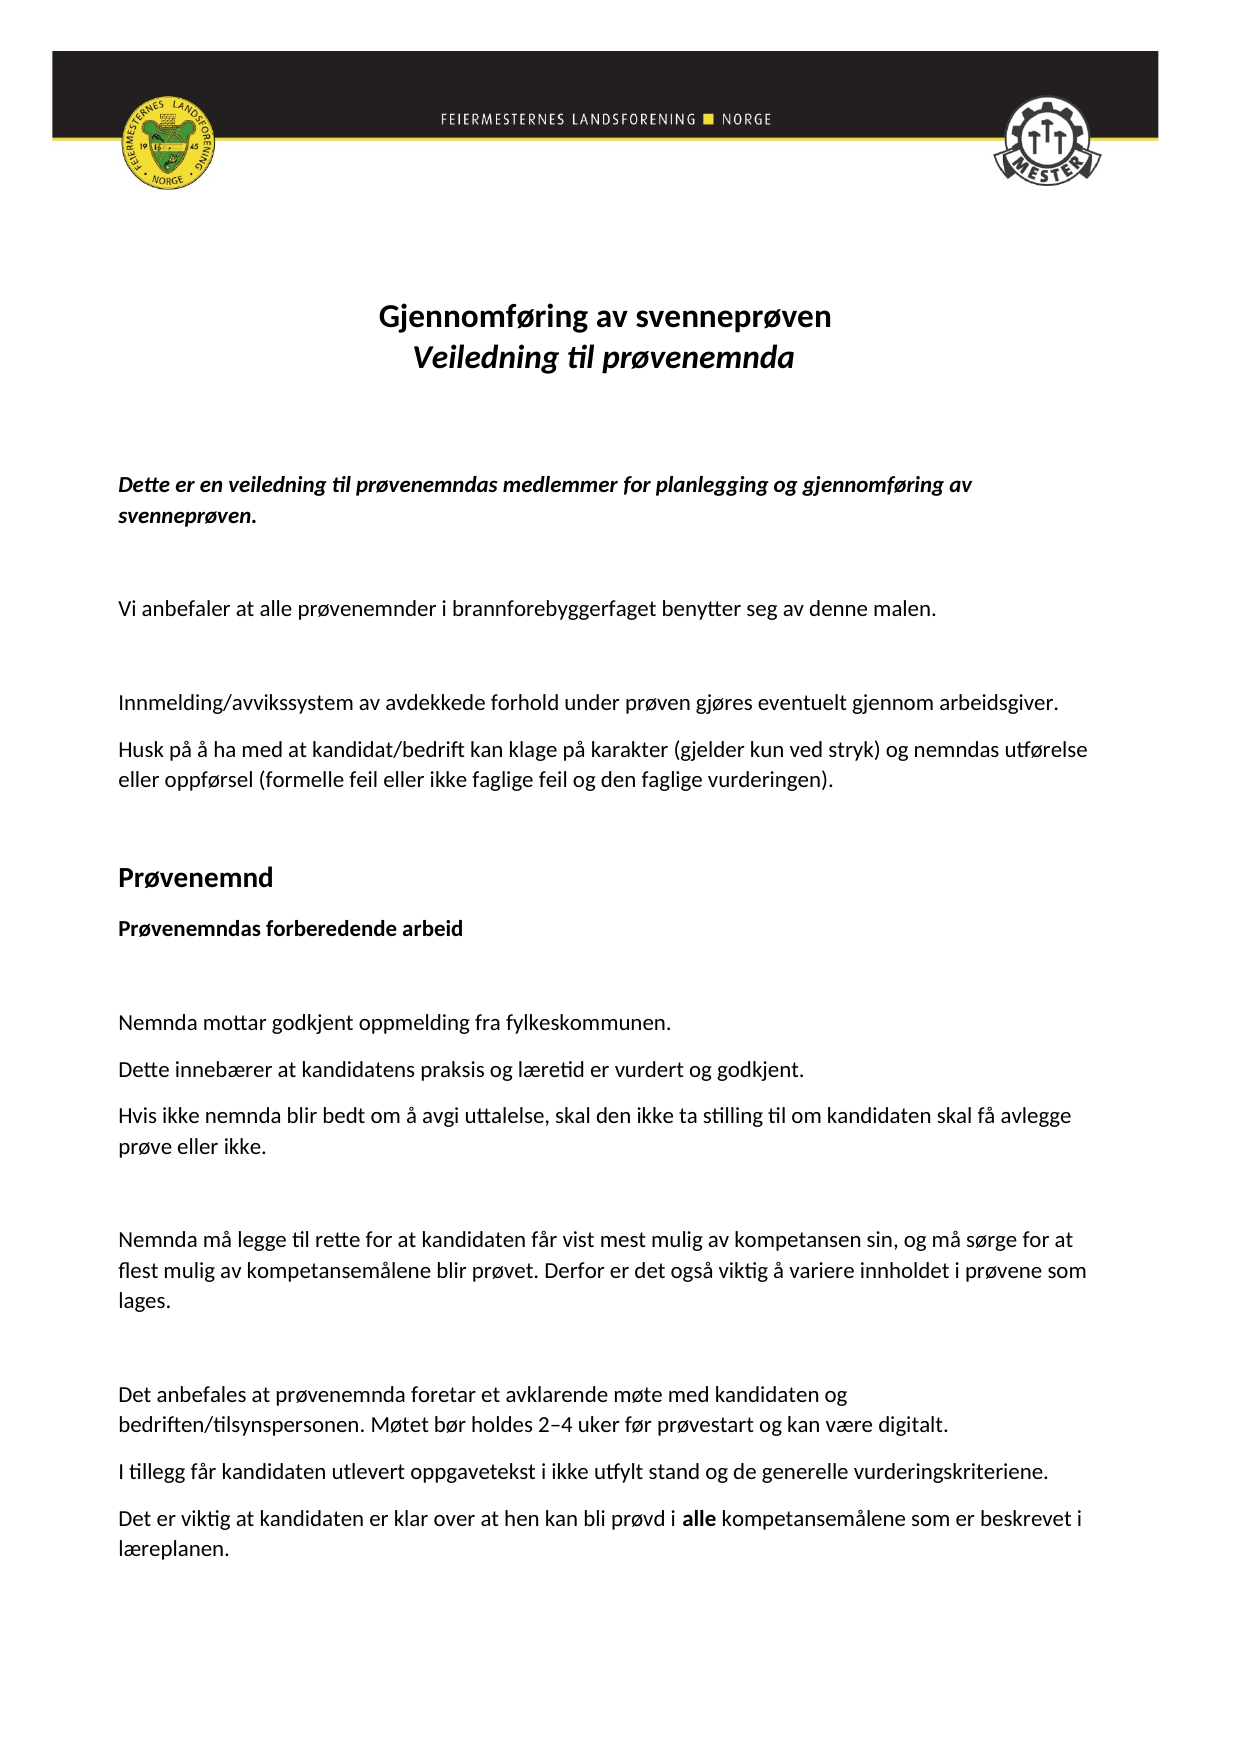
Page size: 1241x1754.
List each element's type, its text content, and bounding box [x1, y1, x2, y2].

text Husk på å ha med at kandidat/bedrift kan klage på karakter (gjelder kun ved stryk) og nemndas utførelse eller oppførsel (formelle feil eller ikke faglige feil og den faglige vurderingen). [118, 735, 1092, 793]
text Dette er en veiledning til prøvenemndas medlemmer for planlegging og gjennomføring av svenneprøven. [118, 471, 1092, 529]
text Nemnda mottar godkjent oppmelding fra fylkeskommunen. [118, 1008, 1092, 1036]
text Hvis ikke nemnda blir bedt om å avgi uttalelse, skal den ikke ta stilling til om kandidaten skal få avlegge prøve eller ikke. [118, 1102, 1092, 1160]
title Gjennomføring av svenneprøven [118, 295, 1092, 336]
picture [52, 51, 1159, 267]
text I tillegg får kandidaten utlevert oppgavetekst i ikke utfylt stand og de generelle vurderingskriteriene. [118, 1457, 1092, 1485]
text Nemnda må legge til rette for at kandidaten får vist mest mulig av kompetansen sin, og må sørge for at flest mulig av kompetansemålene blir prøvet. Derfor er det også viktig å variere innholdet i prøvene som lages. [118, 1226, 1092, 1314]
text Innmelding/avvikssystem av avdekkede forhold under prøven gjøres eventuelt gjennom arbeidsgiver. [118, 688, 1092, 716]
text Det er viktig at kandidaten er klar over at hen kan bli prøvd i alle kompetansemålene som er beskrevet i læreplanen. [118, 1504, 1092, 1562]
text Vi anbefaler at alle prøvenemnder i brannforebyggerfaget benytter seg av denne malen. [118, 594, 1092, 622]
text Prøvenemndas forberedende arbeid [118, 914, 1092, 942]
text Det anbefales at prøvenemnda foretar et avklarende møte med kandidaten og bedriften/tilsynspersonen. Møtet bør holdes 2–4 uker før prøvestart og kan være digitalt. [118, 1380, 1092, 1438]
text Dette innebærer at kandidatens praksis og læretid er vurdert og godkjent. [118, 1055, 1092, 1083]
title Veiledning til prøvenemnda [118, 336, 1092, 377]
text Prøvenemnd [118, 859, 1092, 895]
